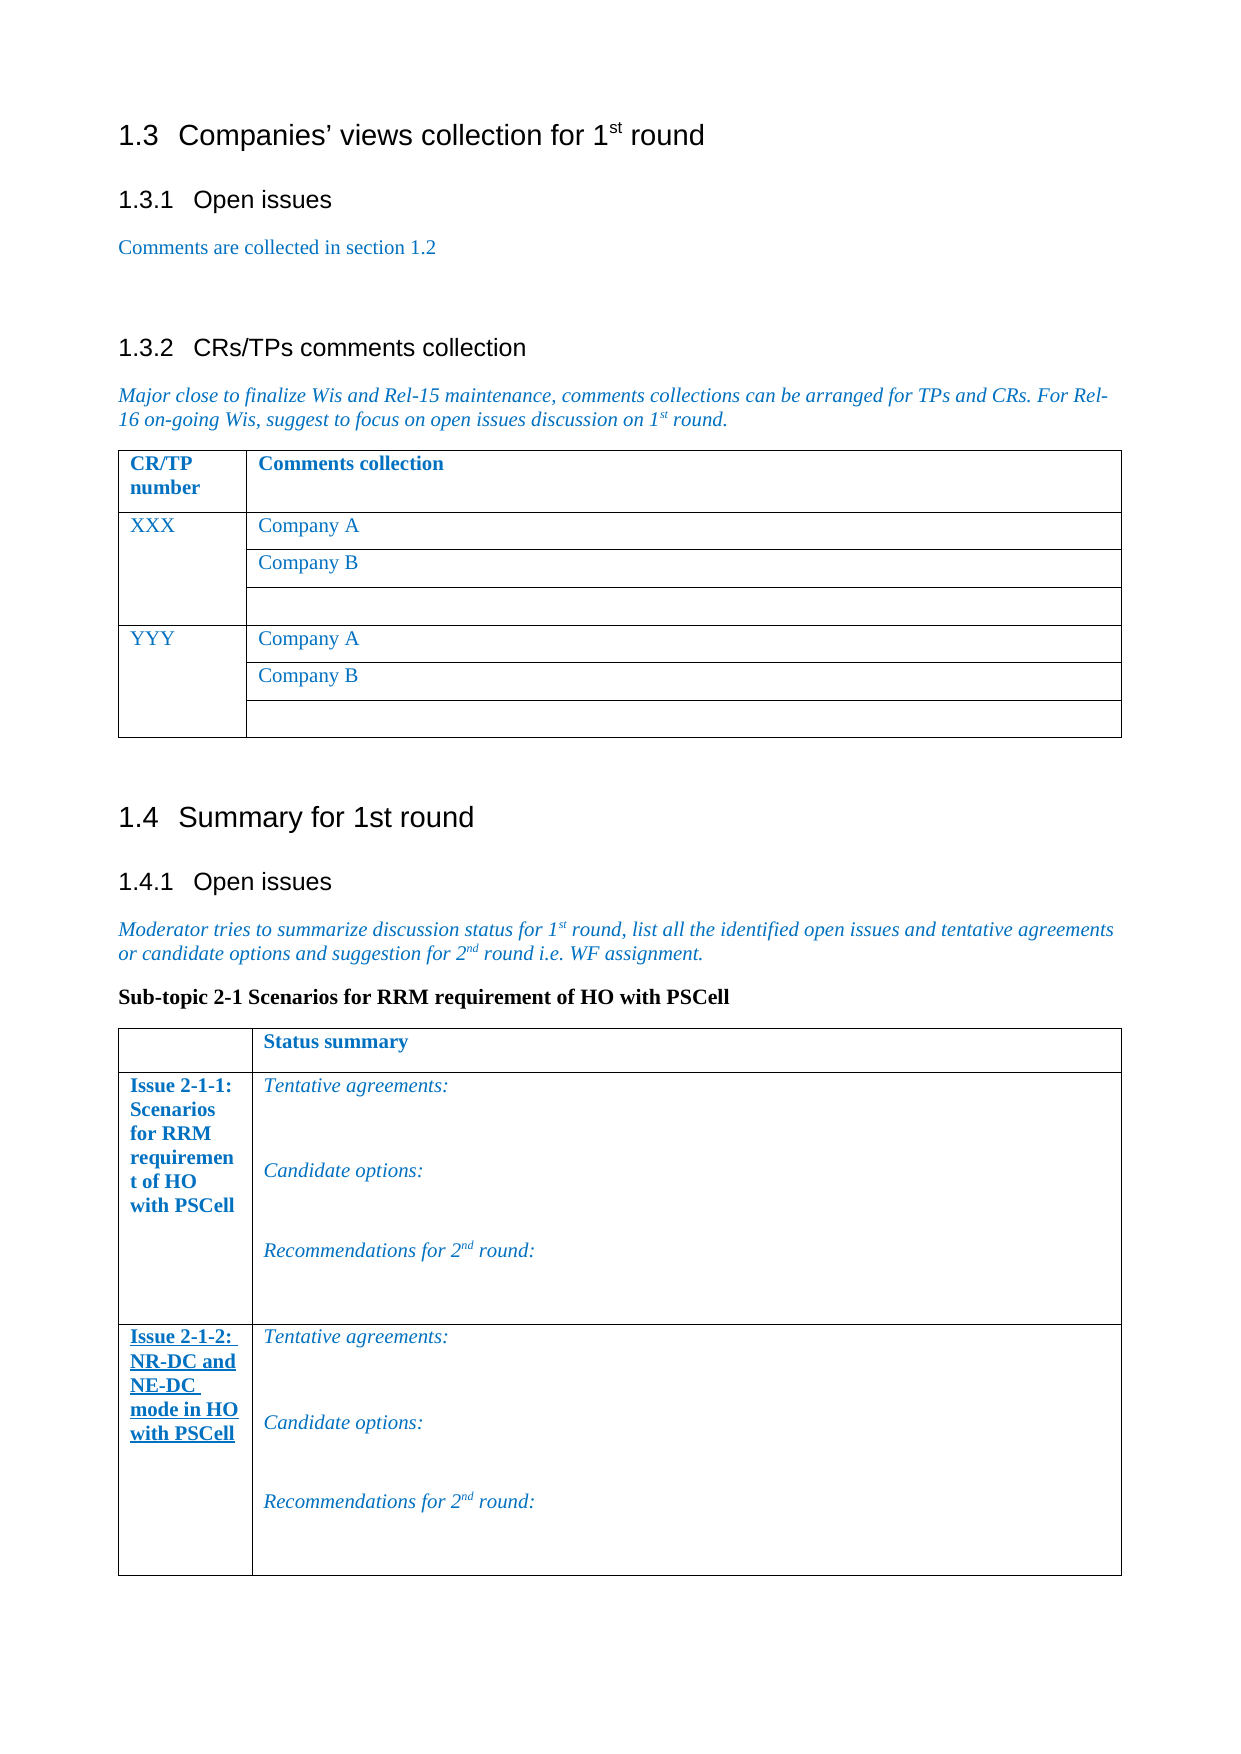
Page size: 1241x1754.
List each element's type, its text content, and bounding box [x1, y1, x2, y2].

table_cell Company A [247, 626, 1121, 662]
table_header CR/TP number [119, 451, 246, 512]
table_cell Issue 2-1-1: Scenarios for RRM requirement of HO with PSCell [119, 1073, 252, 1323]
table_cell YYY [119, 626, 246, 737]
subtitle Companies’ views collection for 1st round [118, 118, 1122, 152]
subtitle Open issues [118, 867, 1122, 896]
table_cell Company B [247, 550, 1121, 587]
subtitle CRs/TPs comments collection [118, 333, 1122, 362]
table_cell [247, 701, 1121, 737]
table_cell Tentative agreements: Candidate options: Recommendations for 2nd round: [253, 1325, 1121, 1575]
table_cell Company B [247, 663, 1121, 700]
subtitle Summary for 1st round [118, 800, 1122, 833]
subtitle Open issues [118, 185, 1122, 214]
table_cell Issue 2-1-2: NR-DC and NE-DC mode in HO with PSCell [119, 1325, 252, 1575]
table_cell Tentative agreements: Candidate options: Recommendations for 2nd round: [253, 1073, 1121, 1323]
table_cell XXX [119, 513, 246, 624]
table_header Status summary [253, 1029, 1121, 1072]
table_header Comments collection [247, 451, 1121, 512]
text Major close to finalize Wis and Rel-15 maintenance, comments collections can be arranged for TPs and CRs. For Rel-16 on-going Wis, suggest to focus on open issues discussion on 1st round. [118, 383, 1122, 431]
text Comments are collected in section 1.2 [118, 235, 1122, 259]
text Sub-topic 2-1 Scenarios for RRM requirement of HO with PSCell [118, 984, 1122, 1009]
table_header [119, 1029, 252, 1072]
table_cell [247, 588, 1121, 624]
table_cell Company A [247, 513, 1121, 549]
text Moderator tries to summarize discussion status for 1st round, list all the identified open issues and tentative agreements or candidate options and suggestion for 2nd round i.e. WF assignment. [118, 917, 1122, 965]
